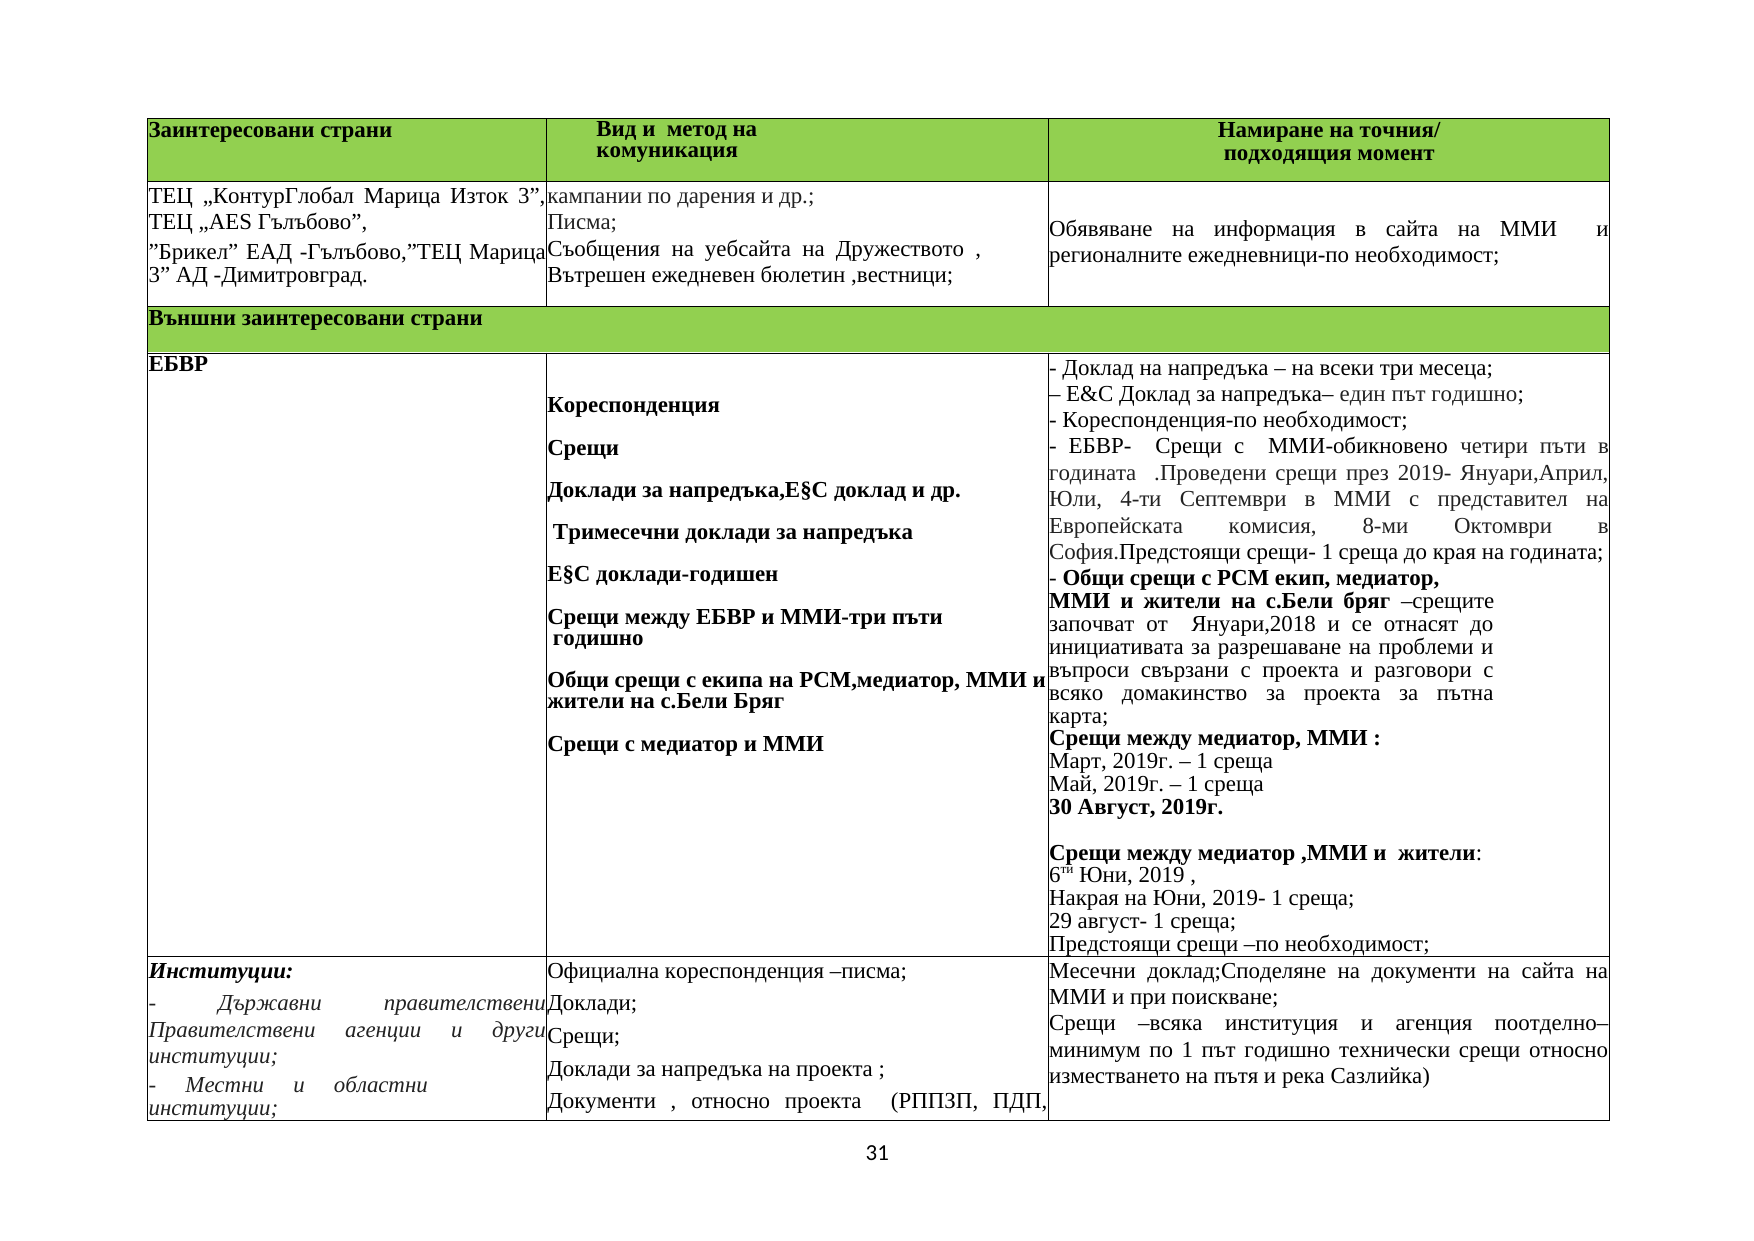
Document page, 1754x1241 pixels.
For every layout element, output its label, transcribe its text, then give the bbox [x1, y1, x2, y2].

table_header Намиране на точния/ подходящия момент [1049, 119, 1609, 181]
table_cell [547, 957, 1048, 1120]
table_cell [148, 182, 546, 306]
table_cell Външни заинтересовани страни [148, 307, 1609, 352]
table_cell - Доклад на напредъка – на всеки три месеца; – E&С Доклад за напредъка– един път годишно; - Кореспонденция-по необходимост; - EБВР- Срещи с ММИ-обикновено четири пъти в годината .Проведени срещи през 2019- Януари,Април, Юли, 4-ти Септември в ММИ с представител на Европейската комисия, 8-ми Октомври в София.Предстоящи срещи- 1 среща до края на годината; - Общи срещи с PСМ екип, медиатор, MMИ и жители на с.Бели бряг –срещите започват от Януари,2018 и се отнасят до инициативата за разрешаване на проблеми и въпроси свързани с проекта и разговори с всяко домакинство за проекта за пътна карта; Срещи между медиатор, ММИ : Март, 2019г. – 1 среща Май, 2019г. – 1 среща 30 Август, 2019г. Срещи между медиатор ,ММИ и жители: 6ти Юни, 2019 , Накрая на Юни, 2019- 1 среща; 29 август- 1 среща; Предстоящи срещи –по необходимост; [1049, 354, 1609, 956]
table_cell Кореспонденция Срещи Доклади за напредъка,Е§С доклад и др. Тримесечни доклади за напредъка Е§С доклади-годишен Срещи между ЕБВР и ММИ-три пъти годишно Общи срещи с екипа на РСМ,медиатор, ММИ и жители на с.Бели Бряг Срещи с медиатор и ММИ [547, 354, 1048, 956]
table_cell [547, 182, 1048, 306]
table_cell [148, 957, 546, 1120]
table_header Заинтересовани страни [148, 119, 546, 181]
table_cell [1049, 957, 1609, 1120]
table_cell ЕБВР [148, 354, 546, 956]
table_header Вид и метод на комуникация [547, 119, 1048, 181]
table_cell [1049, 182, 1609, 306]
